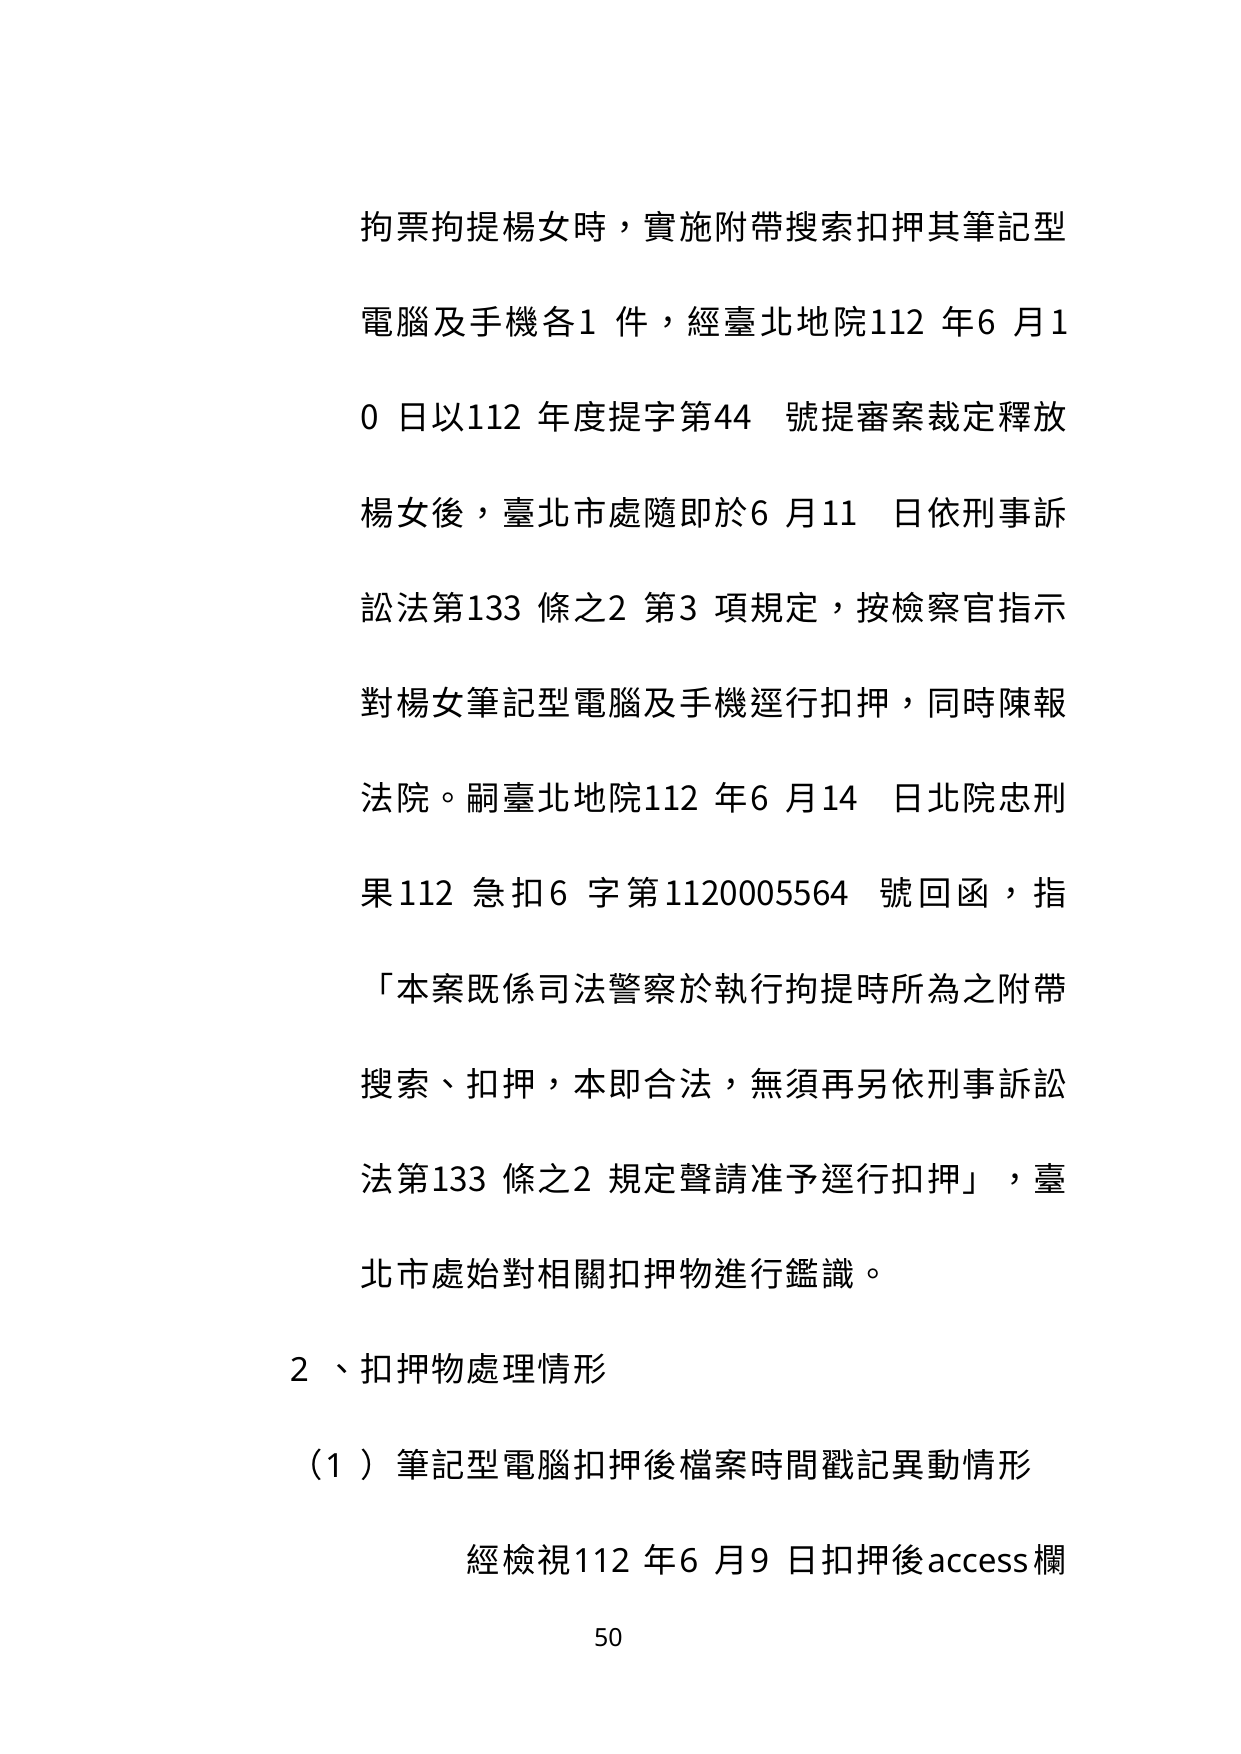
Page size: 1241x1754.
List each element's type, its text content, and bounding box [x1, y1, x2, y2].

subtitle 筆記型電腦扣押後檔案時間戳記異動情形 [272, 1415, 1069, 1510]
subtitle 扣押物處理情形 [272, 1320, 1069, 1415]
